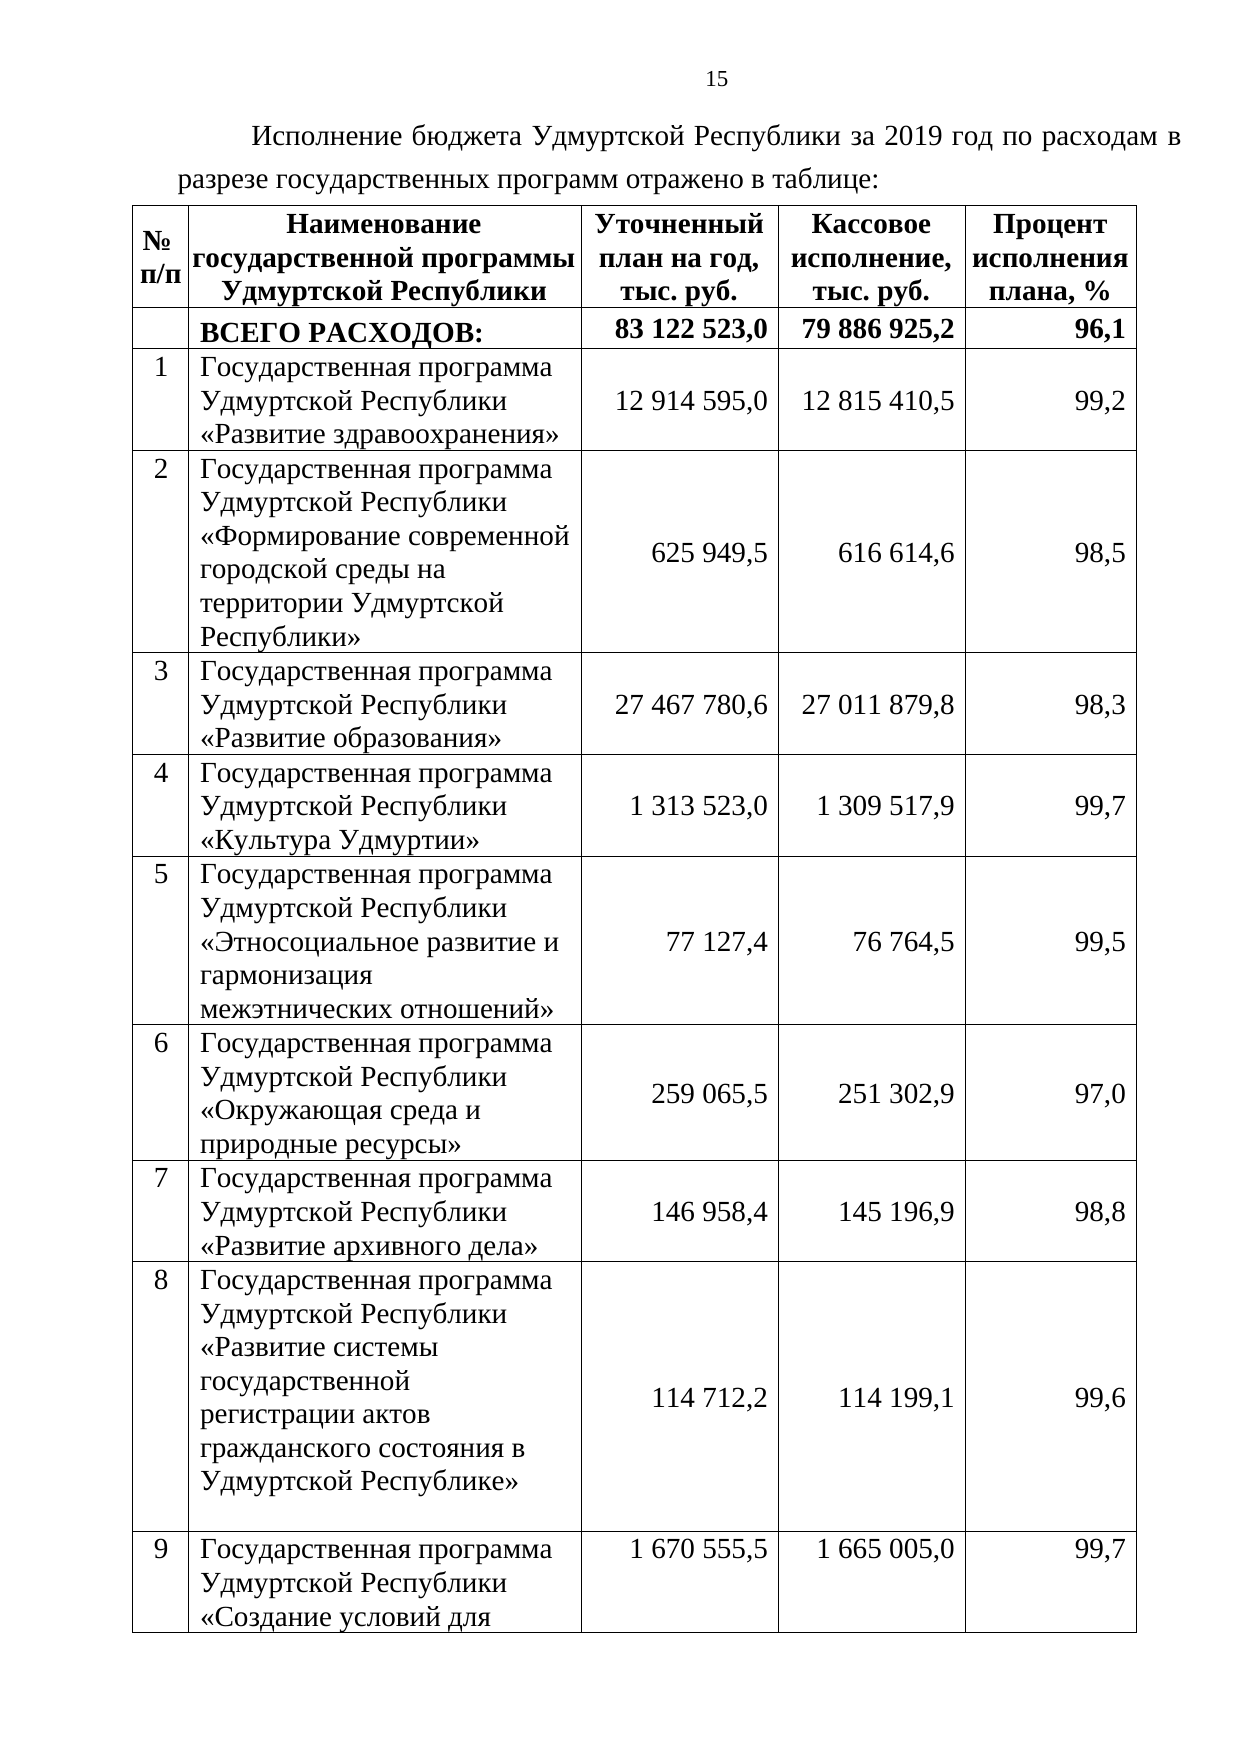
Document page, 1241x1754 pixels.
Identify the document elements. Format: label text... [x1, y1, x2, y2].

table_cell 98,5 [966, 451, 1136, 652]
table_cell Государственная программа Удмуртской Республики «Создание условий для устойчивого экономического развития Удмуртской Республики» [189, 1532, 581, 1632]
table_cell 1 313 523,0 [582, 755, 778, 856]
table_cell 625 949,5 [582, 451, 778, 652]
table_header Процент исполнения плана, % [966, 206, 1136, 307]
table_header № п/п [133, 206, 188, 307]
table_cell 4 [133, 755, 188, 856]
table_cell 259 065,5 [582, 1025, 778, 1159]
table_cell 99,6 [966, 1262, 1136, 1531]
table_cell 1 665 005,0 [779, 1532, 965, 1632]
table_cell 1 [133, 349, 188, 450]
table_cell 98,8 [966, 1161, 1136, 1261]
table_cell 97,0 [966, 1025, 1136, 1159]
table_cell 2 [133, 451, 188, 652]
table_cell 27 467 780,6 [582, 653, 778, 754]
table_cell Государственная программа Удмуртской Республики «Развитие образования» [189, 653, 581, 754]
table_header Наименование государственной программы Удмуртской Республики [189, 206, 581, 307]
table_cell 1 309 517,9 [779, 755, 965, 856]
table_cell Государственная программа Удмуртской Республики «Окружающая среда и природные ресурсы» [189, 1025, 581, 1159]
table_cell 1 670 555,5 [582, 1532, 778, 1632]
table_cell 3 [133, 653, 188, 754]
table_cell ВСЕГО РАСХОДОВ: [189, 308, 581, 348]
table_header Кассовое исполнение, тыс. руб. [779, 206, 965, 307]
table_cell 99,5 [966, 857, 1136, 1024]
table_cell 251 302,9 [779, 1025, 965, 1159]
table_cell 27 011 879,8 [779, 653, 965, 754]
table_cell 145 196,9 [779, 1161, 965, 1261]
text Исполнение бюджета Удмуртской Республики за 2019 год по расходам в разрезе государственных программ отражено в таблице: [177, 118, 1181, 195]
table_cell 7 [133, 1161, 188, 1261]
table_cell 12 815 410,5 [779, 349, 965, 450]
table_cell 146 958,4 [582, 1161, 778, 1261]
table_cell 77 127,4 [582, 857, 778, 1024]
table_cell 8 [133, 1262, 188, 1531]
table_cell Государственная программа Удмуртской Республики «Формирование современной городской среды на территории Удмуртской Республики» [189, 451, 581, 652]
table_header Уточненный план на год, тыс. руб. [582, 206, 778, 307]
table_cell 83 122 523,0 [582, 308, 778, 348]
table_cell 9 [133, 1532, 188, 1632]
table_cell 6 [133, 1025, 188, 1159]
table_cell Государственная программа Удмуртской Республики «Развитие здравоохранения» [189, 349, 581, 450]
table_cell 99,7 [966, 755, 1136, 856]
table_cell 5 [133, 857, 188, 1024]
table_cell Государственная программа Удмуртской Республики «Развитие системы государственной регистрации актов гражданского состояния в Удмуртской Республике» [189, 1262, 581, 1531]
table_cell 12 914 595,0 [582, 349, 778, 450]
table_cell 99,7 [966, 1532, 1136, 1632]
table_cell 76 764,5 [779, 857, 965, 1024]
table_cell 98,3 [966, 653, 1136, 754]
table_cell Государственная программа Удмуртской Республики «Культура Удмуртии» [189, 755, 581, 856]
table_cell 96,1 [966, 308, 1136, 348]
table_cell 114 712,2 [582, 1262, 778, 1531]
table_cell 99,2 [966, 349, 1136, 450]
table_cell Государственная программа Удмуртской Республики «Этносоциальное развитие и гармонизация межэтнических отношений» [189, 857, 581, 1024]
table_cell Государственная программа Удмуртской Республики «Развитие архивного дела» [189, 1161, 581, 1261]
table_cell 79 886 925,2 [779, 308, 965, 348]
table_cell [133, 308, 188, 348]
table_cell 114 199,1 [779, 1262, 965, 1531]
table_cell 616 614,6 [779, 451, 965, 652]
